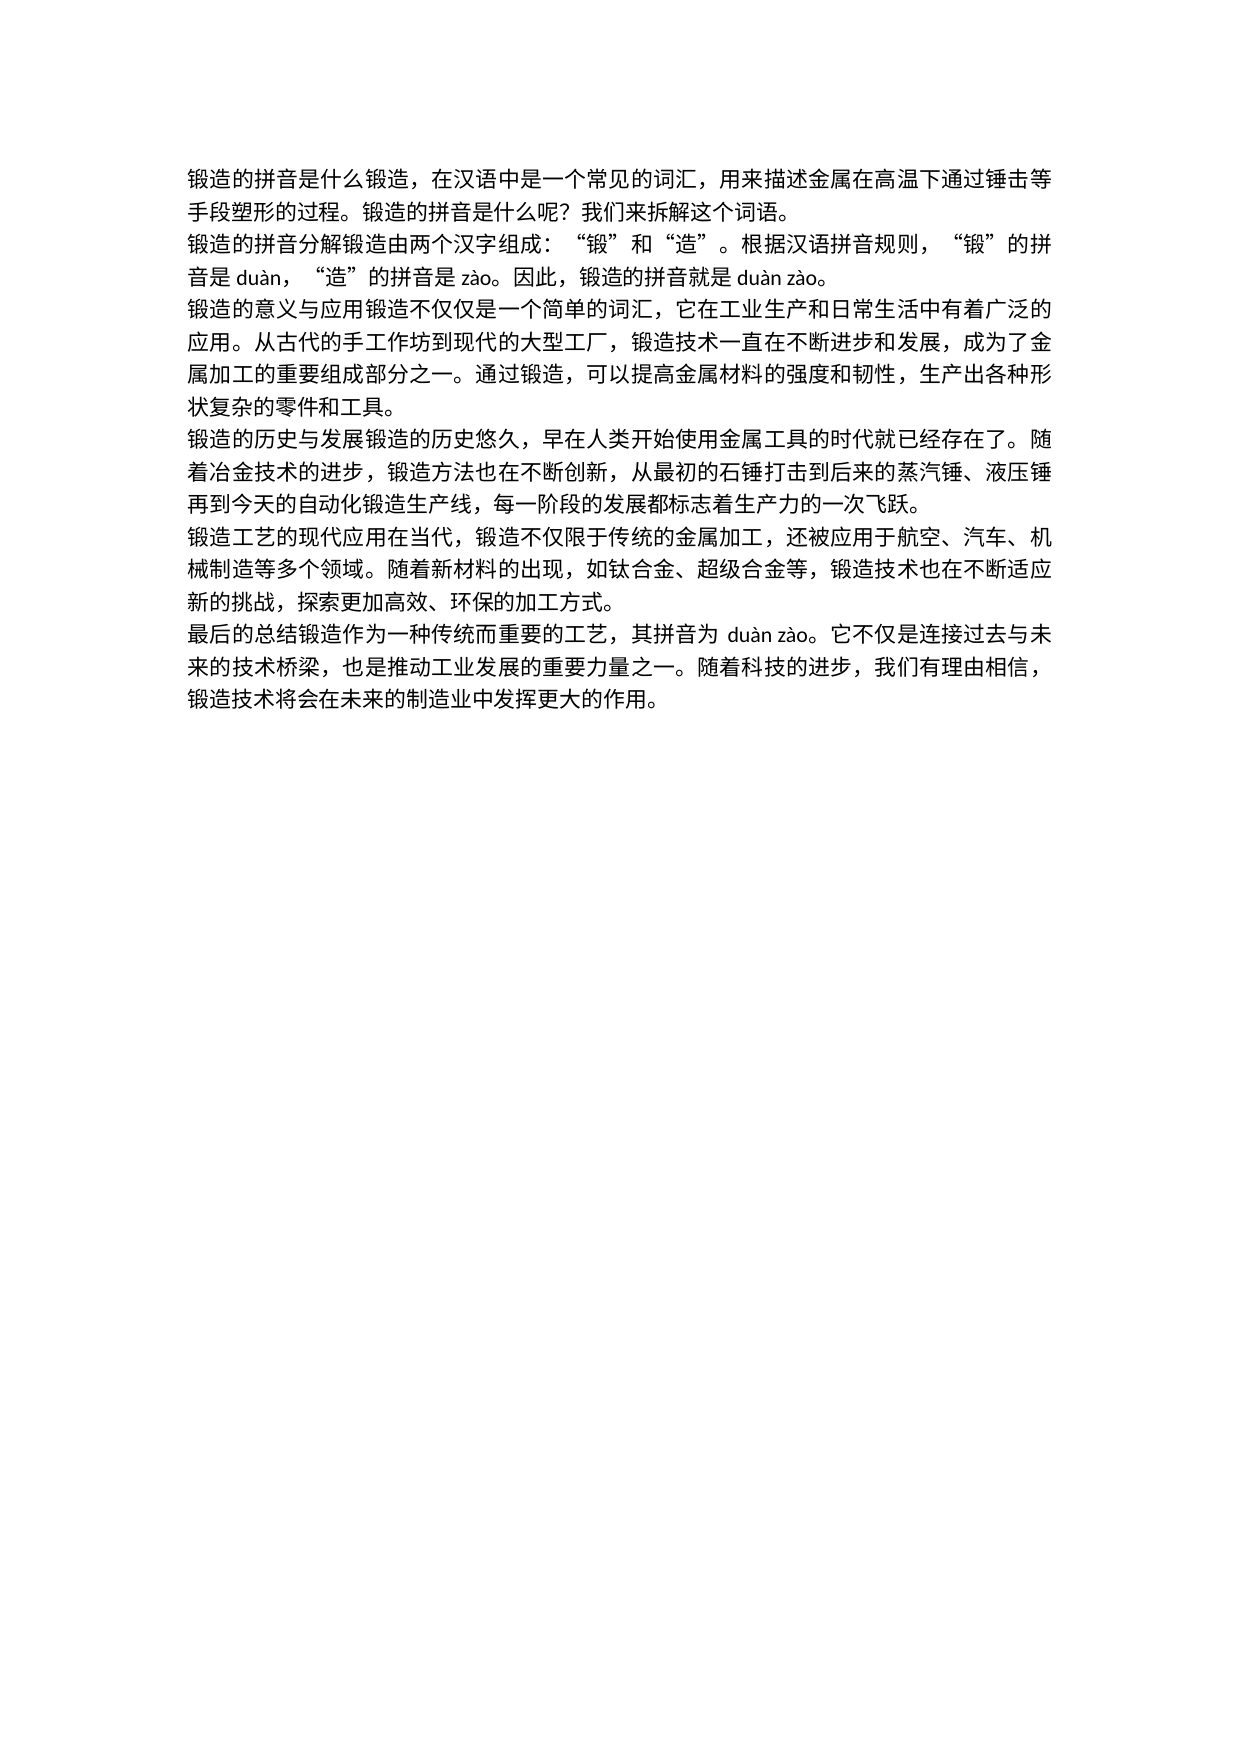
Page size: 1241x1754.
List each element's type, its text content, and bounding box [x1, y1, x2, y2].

text 锻造工艺的现代应用在当代，锻造不仅限于传统的金属加工，还被应用于航空、汽车、机械制造等多个领域。随着新材料的出现，如钛合金、超级合金等，锻造技术也在不断适应新的挑战，探索更加高效、环保的加工方式。 [187, 519, 1053, 617]
text 锻造的历史与发展锻造的历史悠久，早在人类开始使用金属工具的时代就已经存在了。随着冶金技术的进步，锻造方法也在不断创新，从最初的石锤打击到后来的蒸汽锤、液压锤，再到今天的自动化锻造生产线，每一阶段的发展都标志着生产力的一次飞跃。 [187, 422, 1053, 519]
text 锻造的意义与应用锻造不仅仅是一个简单的词汇，它在工业生产和日常生活中有着广泛的应用。从古代的手工作坊到现代的大型工厂，锻造技术一直在不断进步和发展，成为了金属加工的重要组成部分之一。通过锻造，可以提高金属材料的强度和韧性，生产出各种形状复杂的零件和工具。 [187, 292, 1053, 422]
text 锻造的拼音是什么锻造，在汉语中是一个常见的词汇，用来描述金属在高温下通过锤击等手段塑形的过程。锻造的拼音是什么呢？我们来拆解这个词语。 [187, 162, 1053, 227]
text 锻造的拼音分解锻造由两个汉字组成：“锻”和“造”。根据汉语拼音规则，“锻”的拼音是 duàn，“造”的拼音是 zào。因此，锻造的拼音就是 duàn zào。 [187, 227, 1053, 292]
text 最后的总结锻造作为一种传统而重要的工艺，其拼音为 duàn zào。它不仅是连接过去与未来的技术桥梁，也是推动工业发展的重要力量之一。随着科技的进步，我们有理由相信，锻造技术将会在未来的制造业中发挥更大的作用。 [187, 617, 1053, 714]
